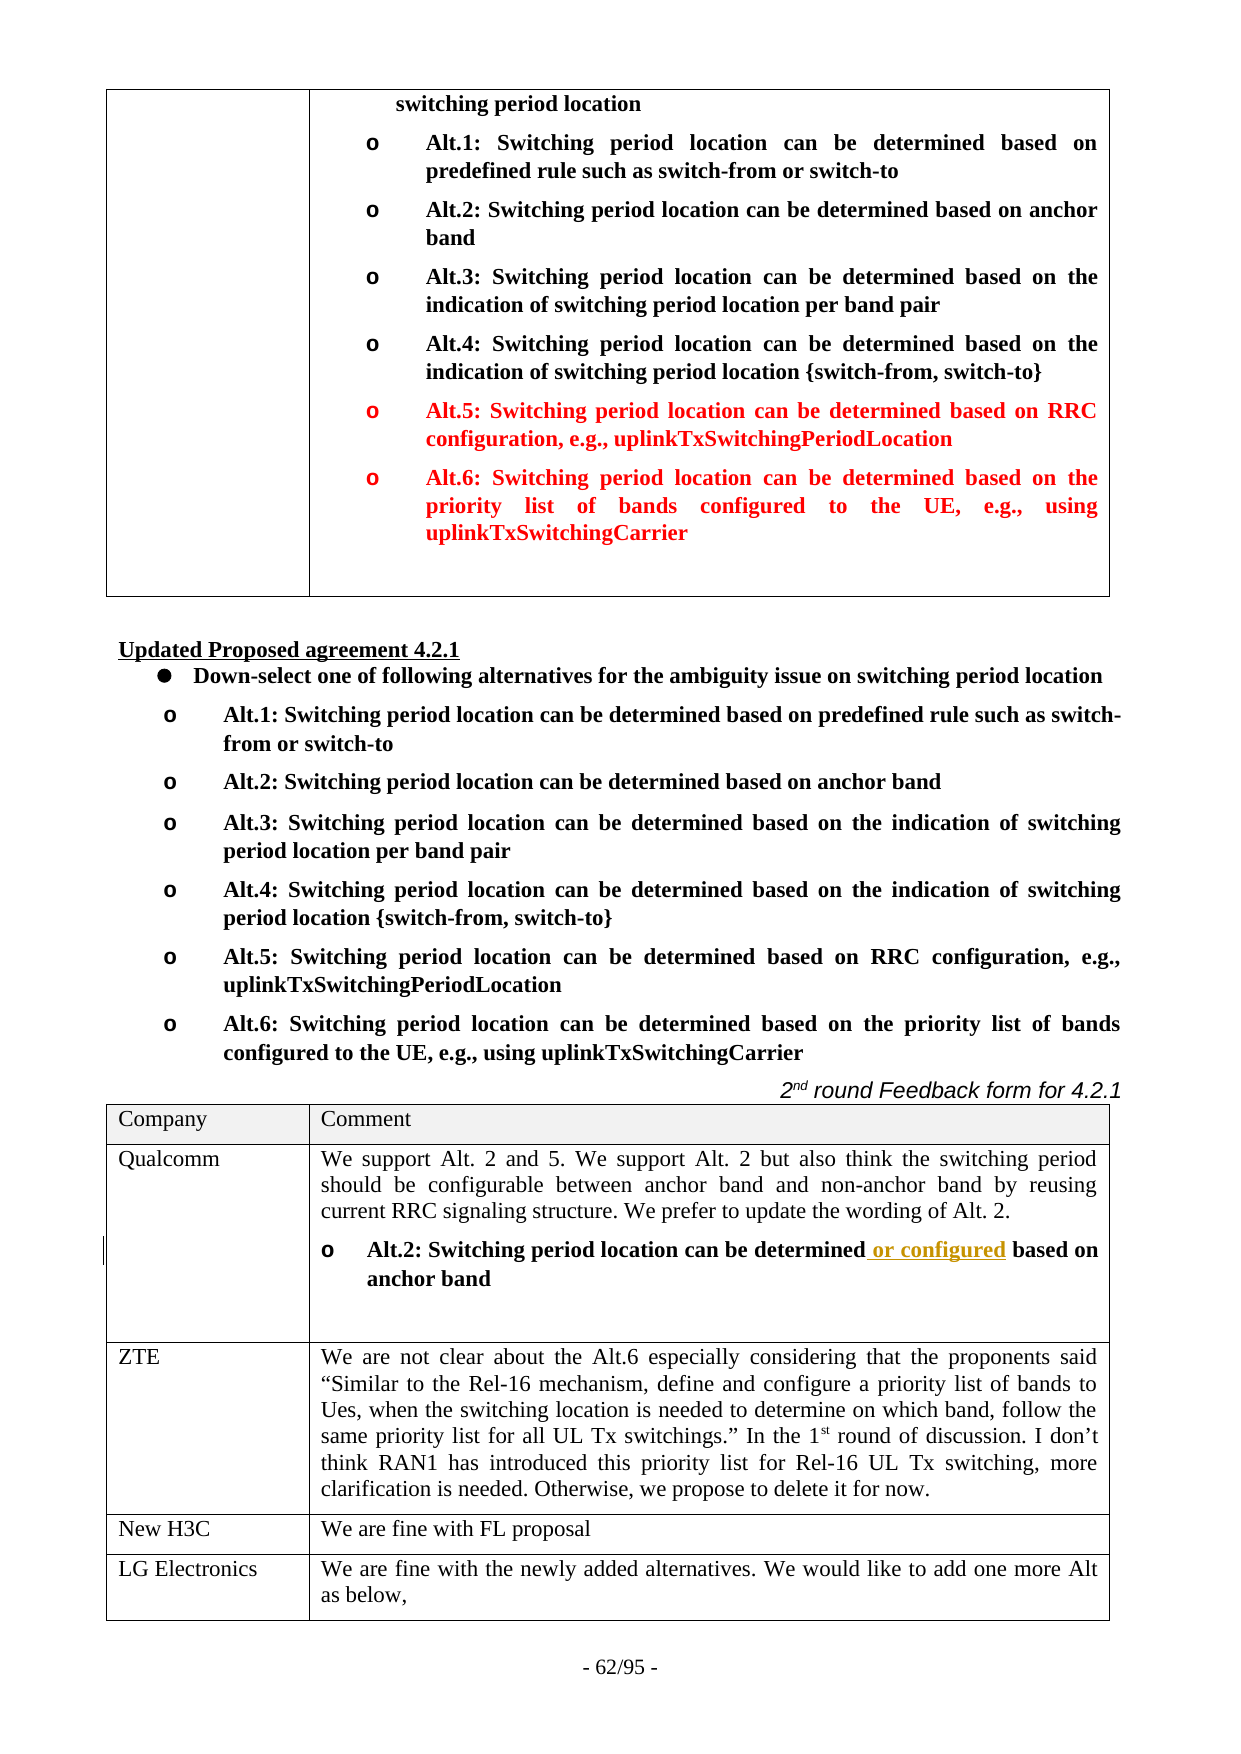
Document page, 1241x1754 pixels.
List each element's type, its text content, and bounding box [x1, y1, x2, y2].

list Alt.5: Switching period location can be determined based on RRC configuration, e.g., uplinkTxSwitchingPeriodLocation [163, 943, 1122, 998]
table_cell We are not clear about the Alt.6 especially considering that the proponents said “Similar to the Rel-16 mechanism, define and configure a priority list of bands to Ues, when the switching location is needed to determine on which band, follow the same priority list for all UL Tx switchings.” In the 1st round of discussion. I don’t think RAN1 has introduced this priority list for Rel-16 UL Tx switching, more clarification is needed. Otherwise, we propose to delete it for now. [310, 1343, 1109, 1514]
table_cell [107, 90, 309, 596]
table_cell We support Alt. 2 and 5. We support Alt. 2 but also think the switching period should be configurable between anchor band and non-anchor band by reusing current RRC signaling structure. We prefer to update the wording of Alt. 2. Alt.2: Switching period location can be determined based on anchor band [310, 1145, 1109, 1342]
subtitle 2nd round Feedback form for 4.2.1 [118, 1077, 1122, 1104]
table_cell New H3C [107, 1515, 309, 1554]
table_cell LG Electronics [107, 1555, 309, 1620]
table_cell We are fine with FL proposal [310, 1515, 1109, 1554]
list Alt.3: Switching period location can be determined based on the indication of switching period location per band pair [163, 809, 1122, 864]
list Down-select one of following alternatives for the ambiguity issue on switching period location [156, 662, 1122, 689]
list Alt.1: Switching period location can be determined based on predefined rule such as switch-from or switch-to [163, 701, 1122, 756]
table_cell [310, 1555, 1109, 1620]
table_header Comment [310, 1105, 1109, 1144]
table_cell Qualcomm [107, 1145, 309, 1342]
list Alt.2: Switching period location can be determined based on anchor band [163, 768, 1122, 797]
list Alt.6: Switching period location can be determined based on the priority list of bands configured to the UE, e.g., using uplinkTxSwitchingCarrier [163, 1010, 1122, 1065]
text Updated Proposed agreement 4.2.1 [118, 636, 1122, 662]
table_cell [310, 90, 1109, 596]
list Alt.4: Switching period location can be determined based on the indication of switching period location {switch-from, switch-to} [163, 876, 1122, 931]
table_cell ZTE [107, 1343, 309, 1514]
table_header Company [107, 1105, 309, 1144]
